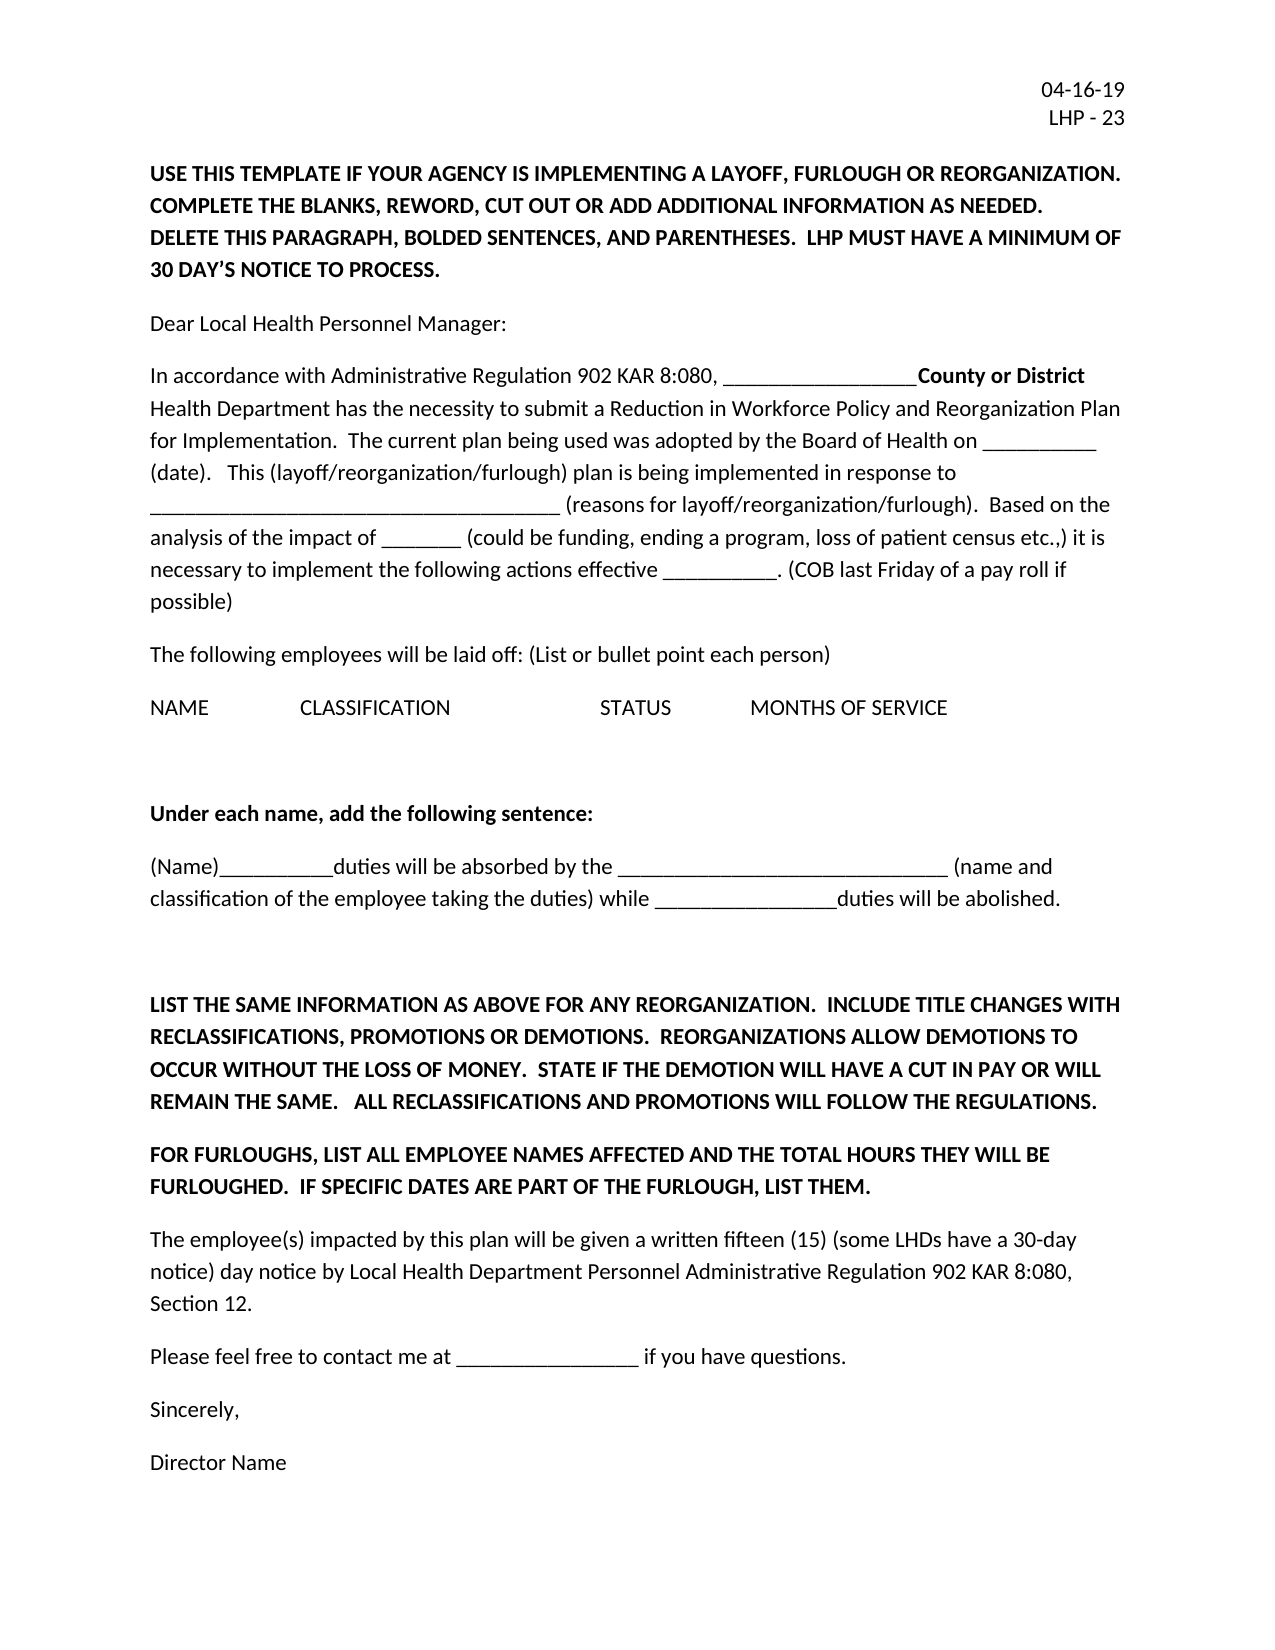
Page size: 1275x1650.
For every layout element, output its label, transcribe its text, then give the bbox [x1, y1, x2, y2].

text LIST THE SAME INFORMATION AS ABOVE FOR ANY REORGANIZATION. INCLUDE TITLE CHANGES WITH RECLASSIFICATIONS, PROMOTIONS OR DEMOTIONS. REORGANIZATIONS ALLOW DEMOTIONS TO OCCUR WITHOUT THE LOSS OF MONEY. STATE IF THE DEMOTION WILL HAVE A CUT IN PAY OR WILL REMAIN THE SAME. ALL RECLASSIFICATIONS AND PROMOTIONS WILL FOLLOW THE REGULATIONS. [150, 990, 1125, 1115]
text The employee(s) impacted by this plan will be given a written fifteen (15) (some LHDs have a 30-day notice) day notice by Local Health Department Personnel Administrative Regulation 902 KAR 8:080, Section 12. [150, 1225, 1125, 1317]
text (Name)__________duties will be absorbed by the _____________________________ (name and classification of the employee taking the duties) while ________________duties will be abolished. [150, 852, 1125, 912]
text Please feel free to contact me at ________________ if you have questions. [150, 1342, 1125, 1371]
text Director Name [150, 1448, 1125, 1477]
text Sincerely, [150, 1396, 1125, 1423]
text USE THIS TEMPLATE IF YOUR AGENCY IS IMPLEMENTING A LAYOFF, FURLOUGH OR REORGANIZATION. COMPLETE THE BLANKS, REWORD, CUT OUT OR ADD ADDITIONAL INFORMATION AS NEEDED. DELETE THIS PARAGRAPH, BOLDED SENTENCES, AND PARENTHESES. LHP MUST HAVE A MINIMUM OF 30 DAY’S NOTICE TO PROCESS. [150, 159, 1125, 284]
text Dear Local Health Personnel Manager: [150, 309, 1125, 337]
text NAME CLASSIFICATION STATUS MONTHS OF SERVICE [150, 693, 1125, 721]
text In accordance with Administrative Regulation 902 KAR 8:080, _________________County or District Health Department has the necessity to submit a Reduction in Workforce Policy and Reorganization Plan for Implementation. The current plan being used was adopted by the Board of Health on __________ (date). This (layoff/reorganization/furlough) plan is being implemented in response to ____________________________________ (reasons for layoff/reorganization/furlough). Based on the analysis of the impact of _______ (could be funding, ending a program, loss of patient census etc.,) it is necessary to implement the following actions effective __________. (COB last Friday of a pay roll if possible) [150, 362, 1125, 615]
text FOR FURLOUGHS, LIST ALL EMPLOYEE NAMES AFFECTED AND THE TOTAL HOURS THEY WILL BE FURLOUGHED. IF SPECIFIC DATES ARE PART OF THE FURLOUGH, LIST THEM. [150, 1140, 1125, 1200]
text Under each name, add the following sentence: [150, 799, 1125, 827]
text The following employees will be laid off: (List or bullet point each person) [150, 640, 1125, 668]
